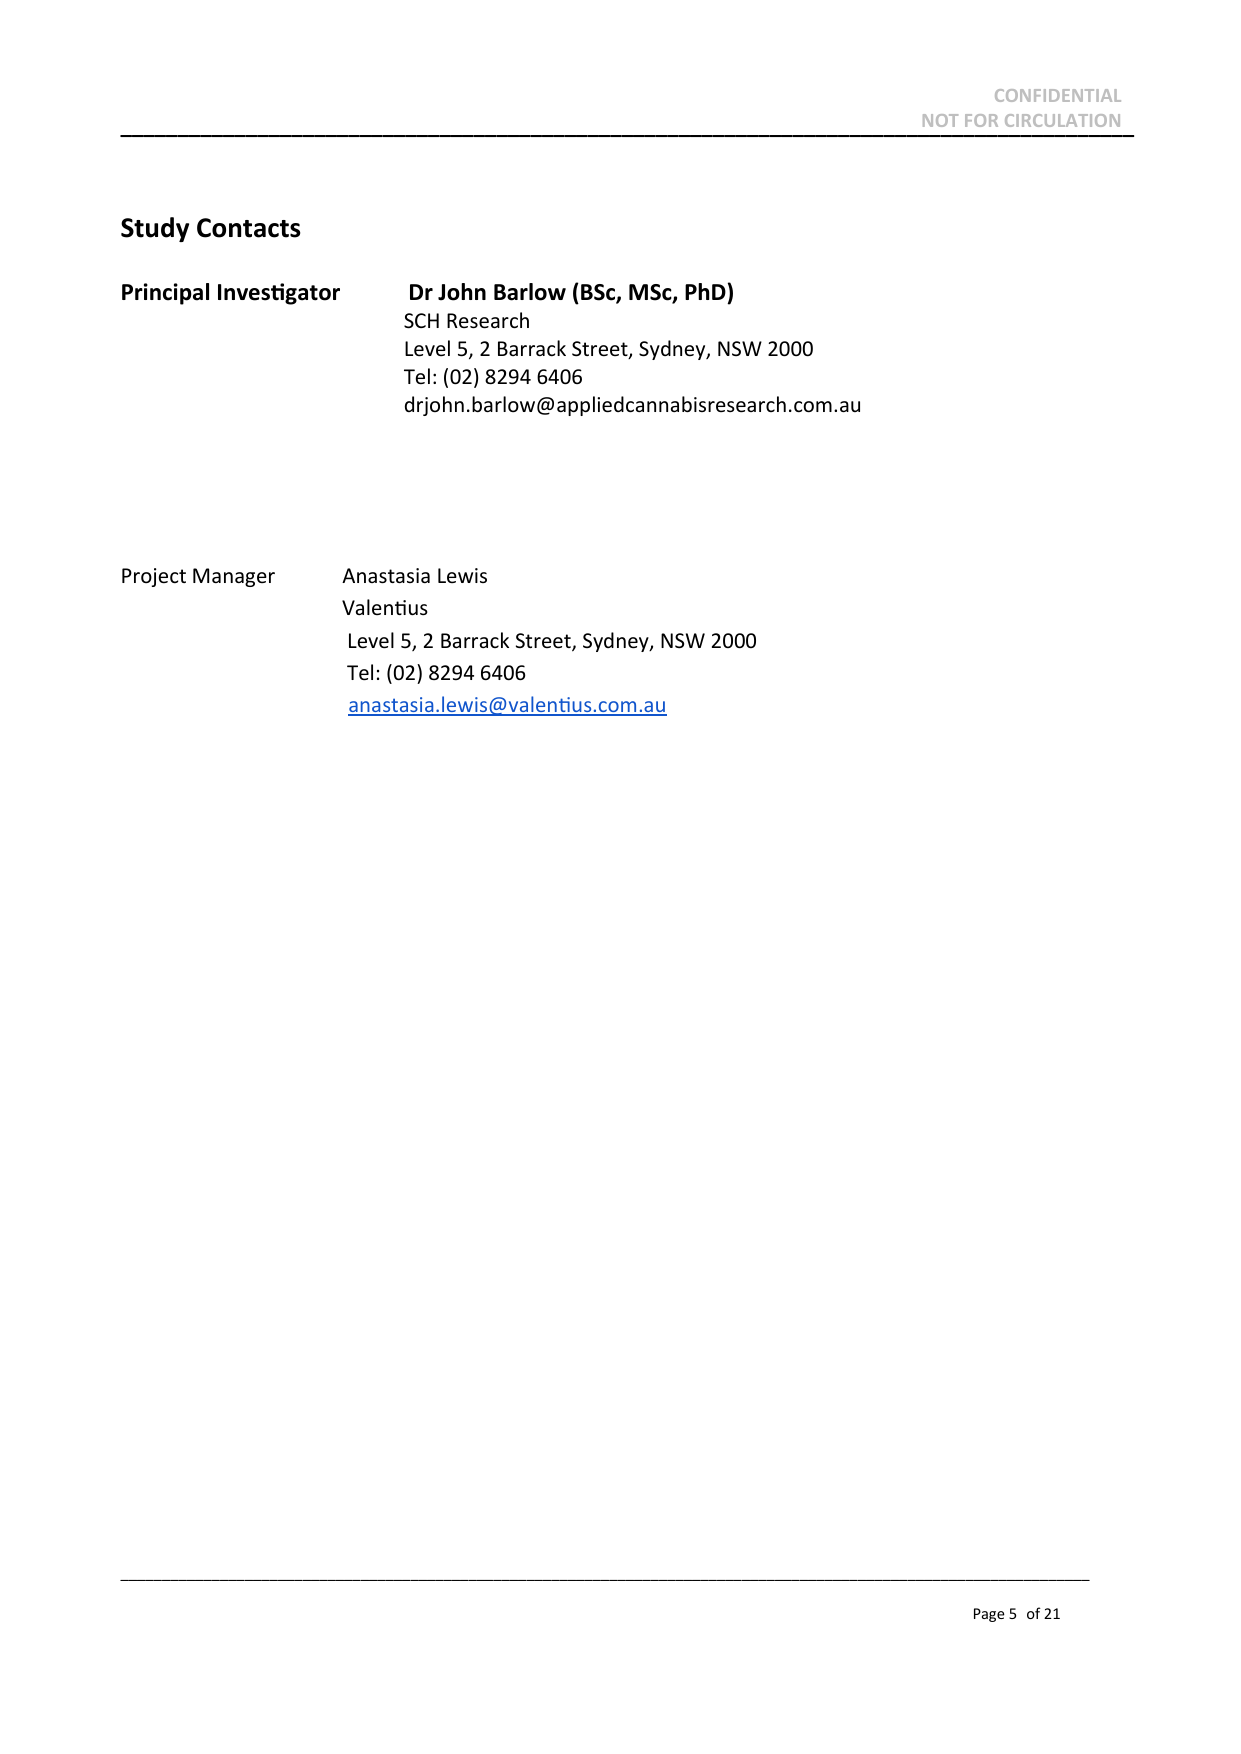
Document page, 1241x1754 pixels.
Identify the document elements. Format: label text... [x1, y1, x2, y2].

text Level 5, 2 Barrack Street, Sydney, NSW 2000 [120, 335, 1139, 363]
text Valentius [120, 594, 1139, 622]
text Level 5, 2 Barrack Street, Sydney, NSW 2000 [120, 626, 1139, 654]
text drjohn.barlow@appliedcannabisresearch.com.au [120, 391, 1139, 419]
text Tel: (02) 8294 6406 [120, 658, 1139, 686]
subtitle Study Contacts [120, 210, 1139, 246]
text anastasia.lewis@valentius.com.au [120, 691, 1139, 718]
text SCH Research [120, 307, 1139, 335]
text Principal Investigator Dr John Barlow (BSc, MSc, PhD) [120, 276, 1139, 307]
text Tel: (02) 8294 6406 [120, 363, 1139, 391]
text Project Manager Anastasia Lewis [120, 562, 1139, 590]
